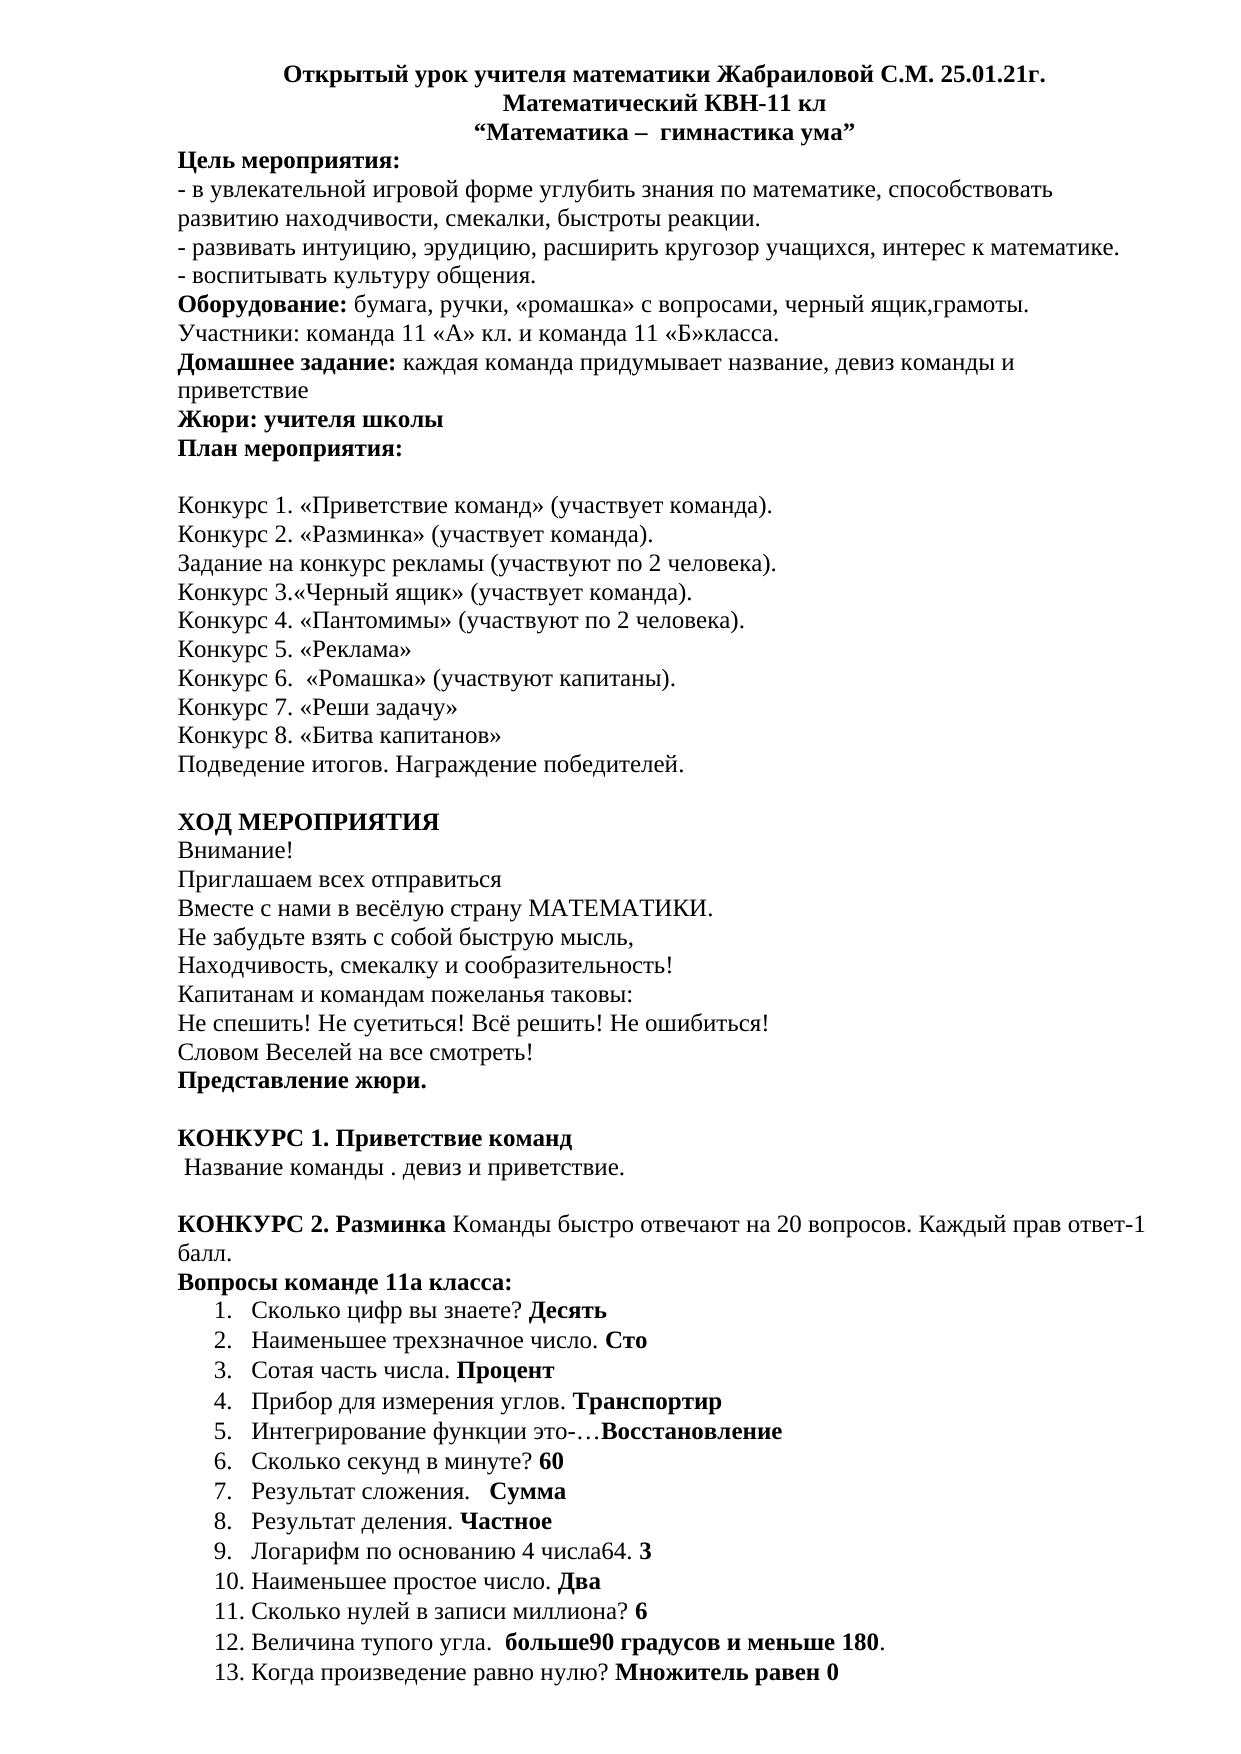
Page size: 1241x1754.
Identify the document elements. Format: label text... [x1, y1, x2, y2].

text Жюри: учителя школы [177, 404, 1152, 433]
text ХОД МЕРОПРИЯТИЯ [177, 807, 1152, 835]
list Логарифм по основанию 4 числа64. 3 [213, 1536, 1152, 1565]
list Когда произведение равно нулю? Множитель равен 0 [213, 1657, 1048, 1685]
list Интегрирование функции это-…Восстановление [213, 1416, 1152, 1444]
text Капитанам и командам пожеланья таковы: Не спешить! Не суетиться! Всё решить! Не ошибиться! Словом Веселей на все смотреть! [177, 979, 1152, 1065]
text Открытый урок учителя математики Жабраиловой С.М. 25.01.21г. [177, 59, 1152, 88]
list Сотая часть числа. Процент [213, 1356, 1152, 1384]
text Участники: команда 11 «А» кл. и команда 11 «Б»класса. [177, 318, 1152, 347]
text Цель мероприятия: [177, 145, 1152, 174]
list Величина тупого угла. больше90 градусов и меньше 180. [213, 1627, 1048, 1655]
text КОНКУРС 2. Разминка Команды быстро отвечают на 20 вопросов. Каждый прав ответ-1 балл. [177, 1209, 1152, 1267]
text Конкурс 2. «Разминка» (участвует команда). [177, 519, 1152, 548]
text Конкурс 4. «Пантомимы» (участвуют по 2 человека). [177, 605, 1152, 634]
text Конкурс 6. «Ромашка» (участвуют капитаны). [177, 663, 1152, 692]
text КОНКУРС 1. Приветствие команд [177, 1123, 1152, 1152]
text Внимание! Приглашаем всех отправиться Вместе с нами в весёлую страну МАТЕМАТИКИ. Не забудьте взять с собой быструю мысль, Находчивость, смекалку и сообразительность! [177, 835, 1152, 979]
text Представление жюри. [177, 1065, 1152, 1094]
text Вопросы команде 11а класса: [177, 1267, 1152, 1295]
text Конкурс 8. «Битва капитанов» [177, 720, 1152, 749]
text - воспитывать культуру общения. [177, 260, 1152, 289]
text Подведение итогов. Награждение победителей. [177, 749, 1152, 778]
list Сколько нулей в записи миллиона? 6 [213, 1596, 1152, 1625]
text Название команды . девиз и приветствие. [177, 1152, 1152, 1180]
text Домашнее задание: каждая команда придумывает название, девиз команды и приветствие [177, 347, 1152, 404]
text “Математика – гимнастика ума” [177, 117, 1152, 145]
list Сколько секунд в минуте? 60 [213, 1446, 1152, 1475]
text Задание на конкурс рекламы (участвуют по 2 человека). [177, 548, 1152, 577]
text Математический КВН-11 кл [177, 88, 1152, 117]
list Прибор для измерения углов. Транспортир [213, 1386, 1152, 1414]
text Конкурс 7. «Реши задачу» [177, 692, 1152, 720]
list Наименьшее трехзначное число. Сто [213, 1326, 1152, 1354]
list Результат сложения. Сумма [213, 1476, 1152, 1505]
text Конкурс 1. «Приветствие команд» (участвует команда). [177, 490, 1152, 519]
text Оборудование: бумага, ручки, «ромашка» с вопросами, черный ящик,грамоты. [177, 289, 1152, 318]
list Сколько цифр вы знаете? Десять [213, 1295, 1152, 1324]
text План мероприятия: [177, 433, 1152, 462]
text Конкурс 5. «Реклама» [177, 634, 1152, 663]
text - развивать интуицию, эрудицию, расширить кругозор учащихся, интерес к математике. [177, 232, 1152, 260]
list Наименьшее простое число. Два [213, 1566, 1152, 1595]
list Результат деления. Частное [213, 1506, 1152, 1535]
text Конкурс 3.«Черный ящик» (участвует команда). [177, 577, 1152, 605]
text - в увлекательной игровой форме углубить знания по математике, способствовать развитию находчивости, смекалки, быстроты реакции. [177, 174, 1152, 232]
